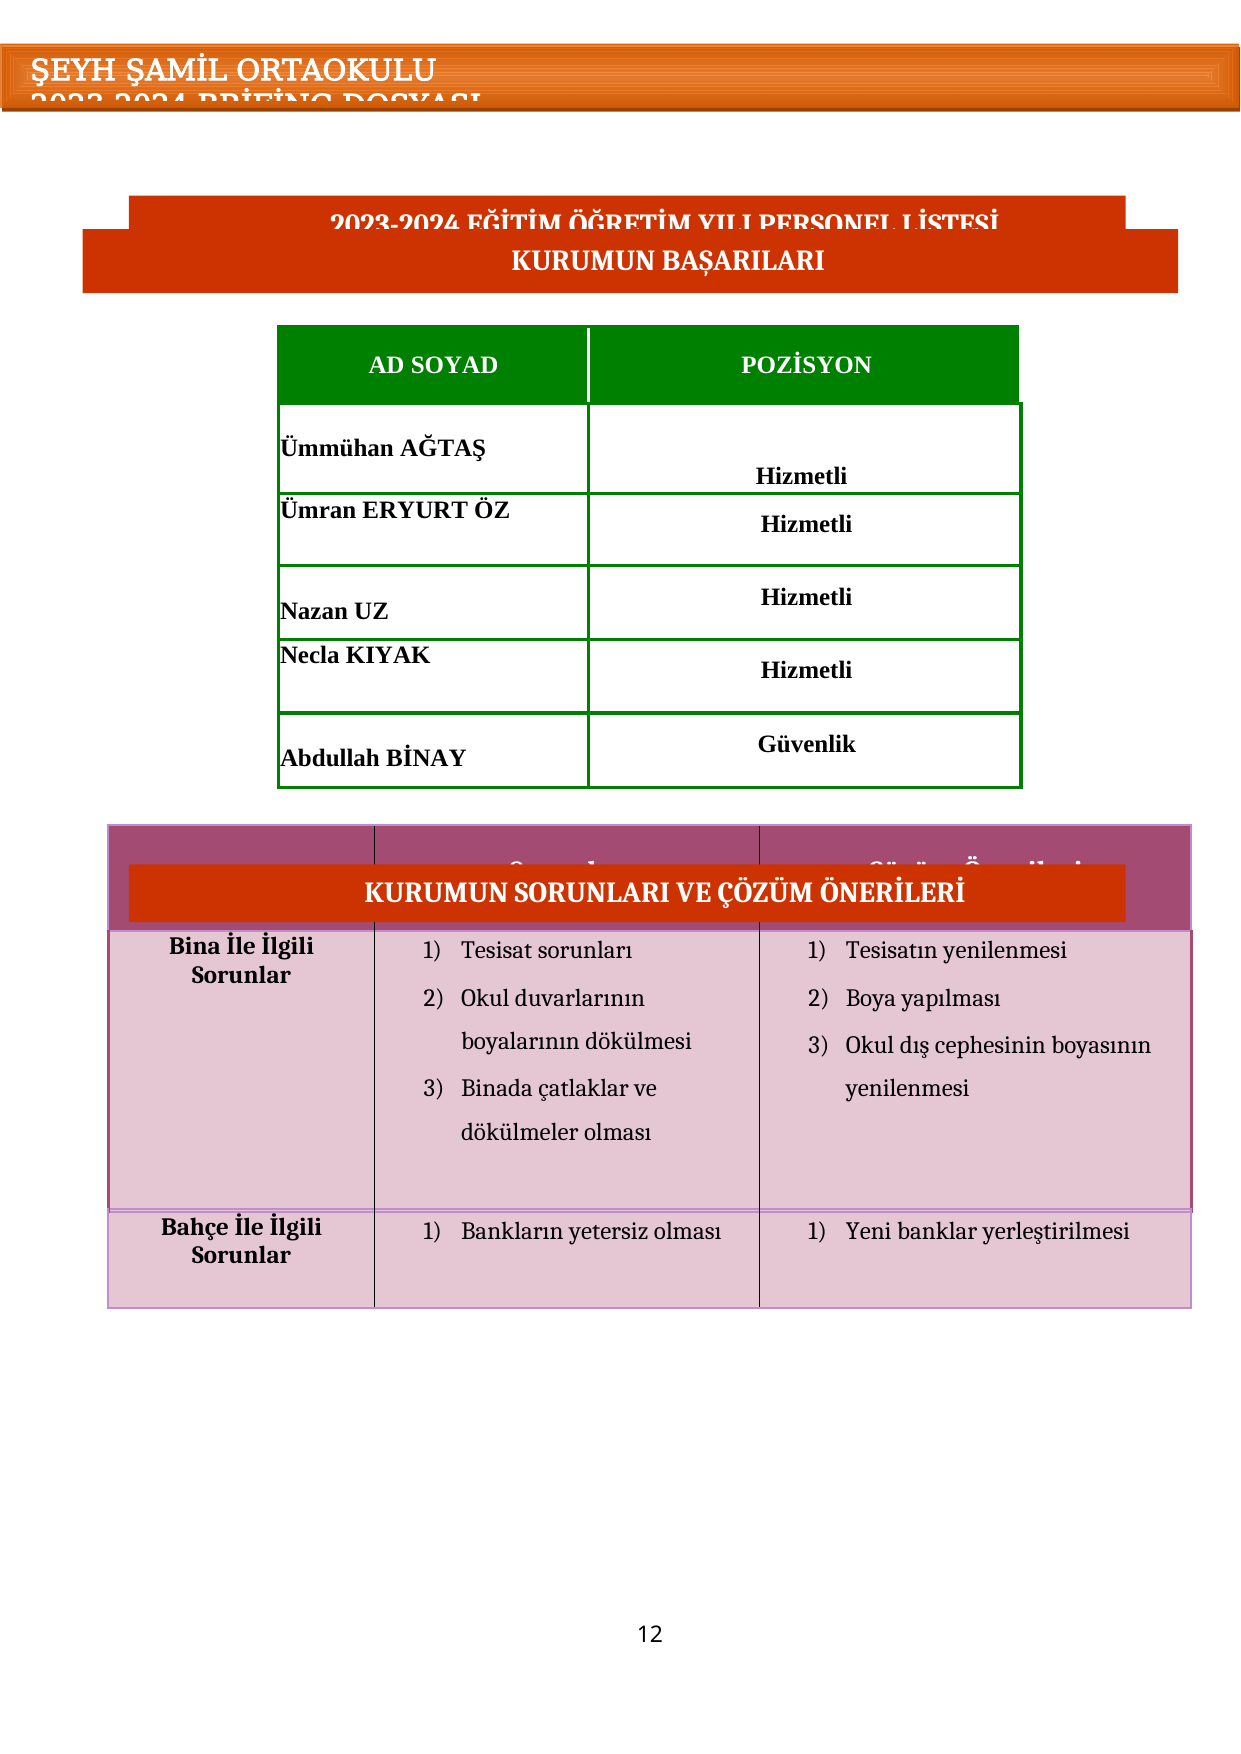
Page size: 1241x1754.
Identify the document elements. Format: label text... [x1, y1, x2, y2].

table_cell Abdullah BİNAY [280, 715, 587, 786]
table_cell Necla KIYAK [280, 641, 587, 711]
table_header Çözüm Önerileri [760, 826, 1190, 930]
table_cell Hizmetli [590, 495, 1019, 564]
table_cell Hizmetli [590, 405, 1019, 492]
table_cell Ümmühan AĞTAŞ [280, 405, 587, 492]
table_header AD SOYAD [280, 328, 587, 402]
table_cell Nazan UZ [280, 567, 587, 637]
table_header Sorunlar [375, 826, 759, 864]
table_header POZİSYON [590, 328, 1019, 402]
table_cell Ümran ERYURT ÖZ [280, 495, 587, 564]
table_cell Bankların yetersiz olması [375, 1213, 759, 1307]
table_cell Yeni banklar yerleştirilmesi [760, 1213, 1190, 1307]
table_cell Güvenlik [590, 715, 1019, 786]
table_cell Tesisatın yenilenmesi Boya yapılması Okul dış cephesinin boyasının yenilenmesi [760, 932, 1190, 1208]
table_cell Tesisat sorunları Okul duvarlarının boyalarının dökülmesi Binada çatlaklar ve dökülmeler olması [375, 932, 759, 1208]
table_cell Bahçe İle İlgili Sorunlar [109, 1213, 374, 1307]
table_cell Bina İle İlgili Sorunlar [110, 932, 374, 1208]
table_cell Hizmetli [590, 567, 1019, 637]
table_cell Hizmetli [590, 641, 1019, 711]
table_header Sorun Türü [109, 826, 374, 930]
